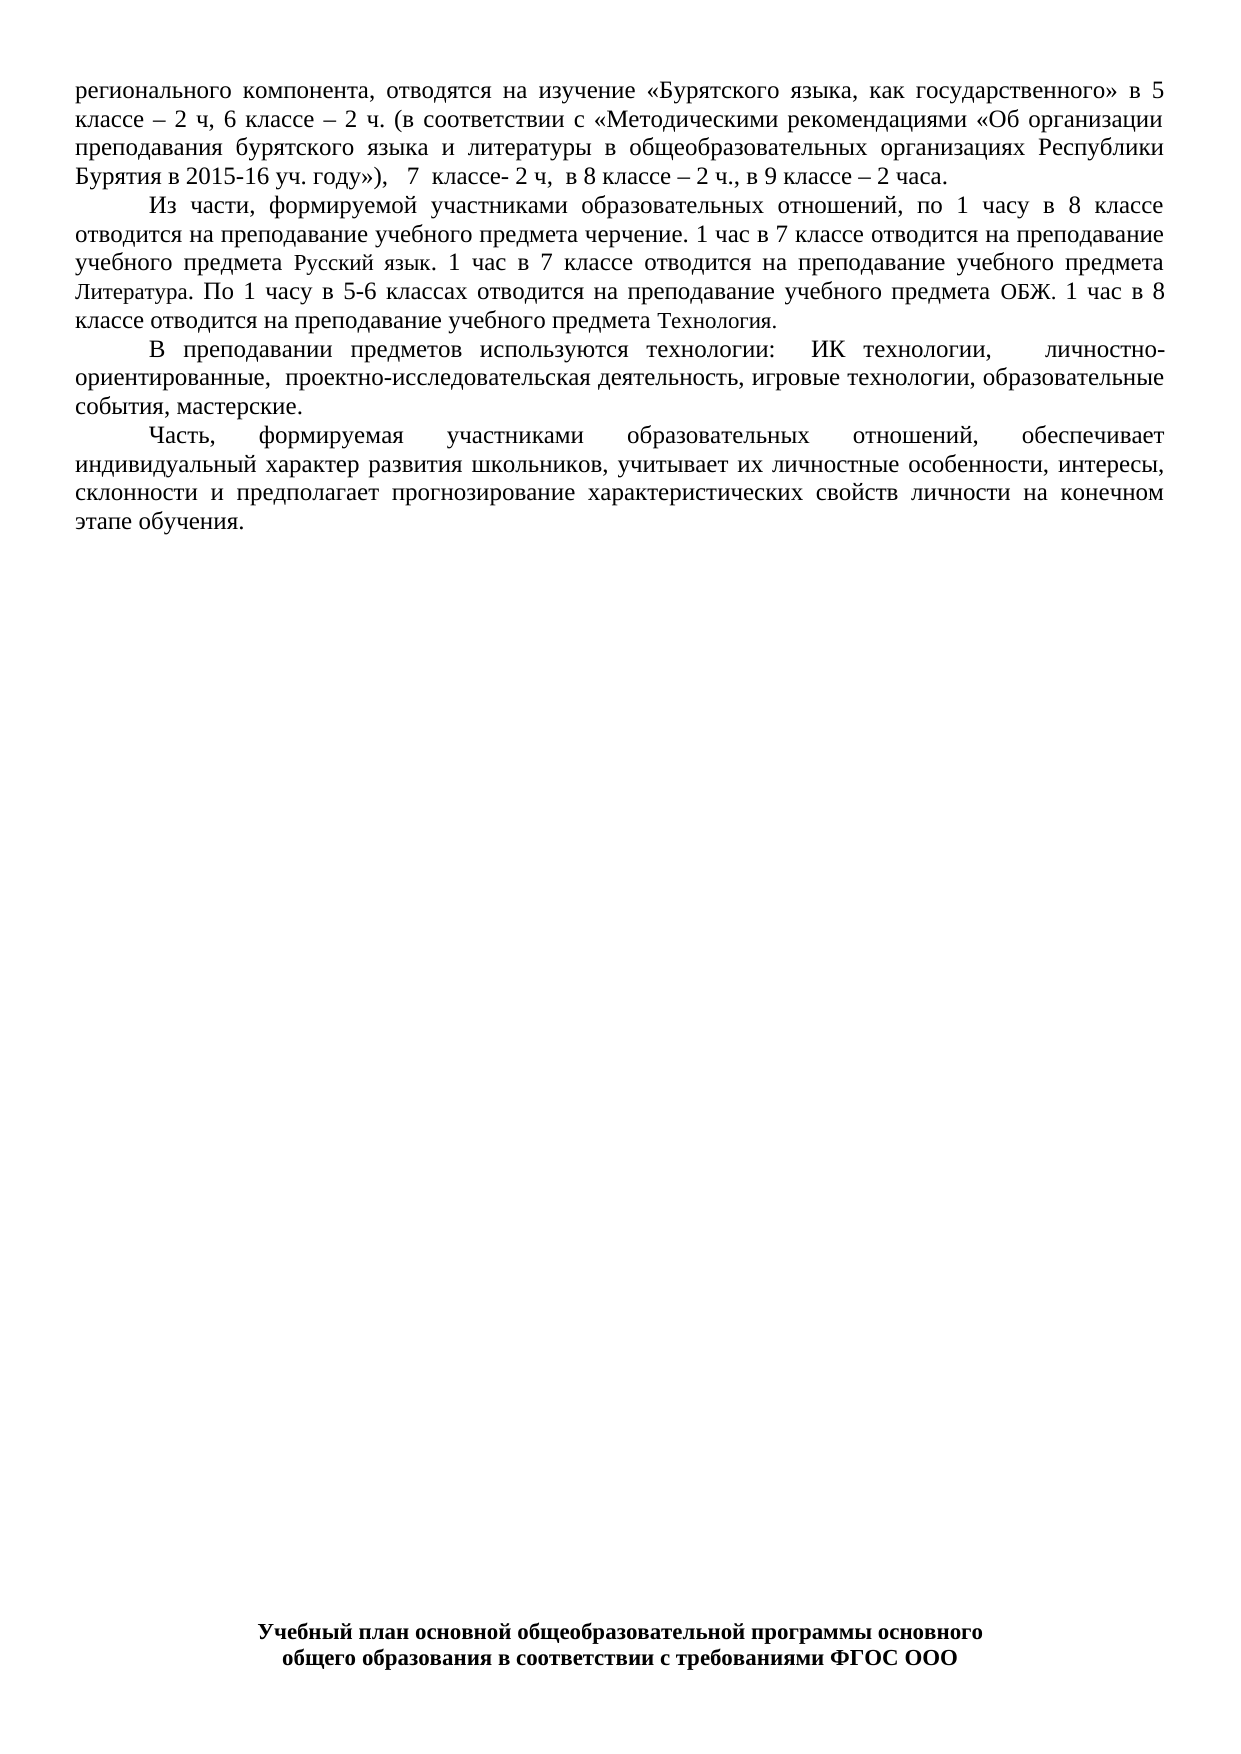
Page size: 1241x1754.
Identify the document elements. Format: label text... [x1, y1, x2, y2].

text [75, 75, 1165, 190]
text Часть, формируемая участниками образовательных отношений, обеспечивает индивидуальный характер развития школьников, учитывает их личностные особенности, интересы, склонности и предполагает прогнозирование характеристических свойств личности на конечном этапе обучения. [75, 420, 1165, 535]
text Из части, формируемой участниками образовательных отношений, по 1 часу в 8 классе отводится на преподавание учебного предмета черчение. 1 час в 7 классе отводится на преподавание учебного предмета Русский язык. 1 час в 7 классе отводится на преподавание учебного предмета Литература. По 1 часу в 5-6 классах отводится на преподавание учебного предмета ОБЖ. 1 час в 8 классе отводится на преподавание учебного предмета Технология. [75, 190, 1165, 334]
text общего образования в соответствии с требованиями ФГОС ООО [75, 1644, 1165, 1671]
text В преподавании предметов используются технологии: ИК технологии, личностно-ориентированные, проектно-исследовательская деятельность, игровые технологии, образовательные события, мастерские. [75, 334, 1165, 420]
text Учебный план основной общеобразовательной программы основного [75, 1618, 1165, 1644]
